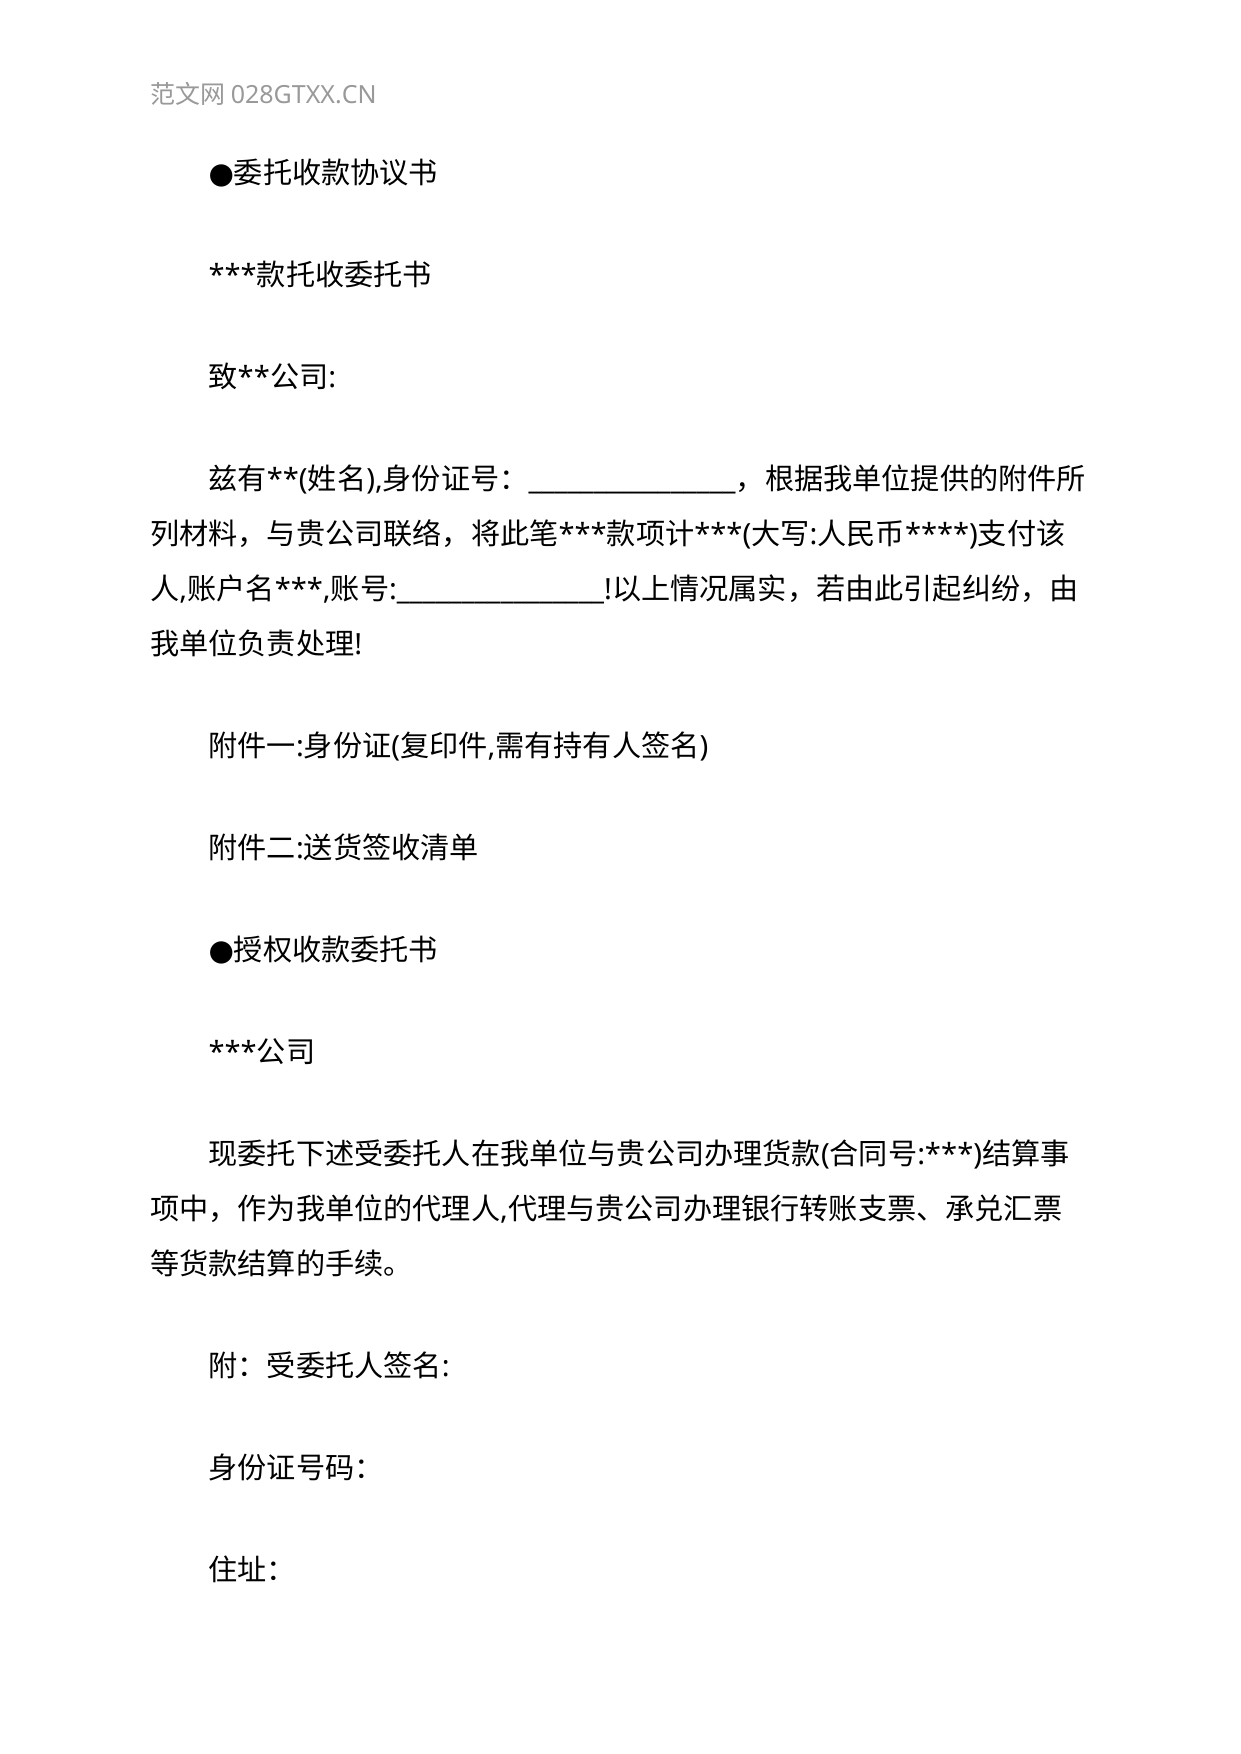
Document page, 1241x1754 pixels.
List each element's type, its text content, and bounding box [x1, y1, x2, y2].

text 身份证号码： [150, 1444, 1090, 1487]
text ●委托收款协议书 [150, 150, 1090, 192]
text 住址： [150, 1546, 1090, 1589]
text 致**公司: [150, 354, 1090, 396]
text ***公司 [150, 1029, 1090, 1071]
text 附件二:送货签收清单 [150, 825, 1090, 867]
text 兹有**(姓名),身份证号：________________，根据我单位提供的附件所列材料，与贵公司联络，将此笔***款项计***(大写:人民币****)支付该人,账户名***,账号:________________!以上情况属实，若由此引起纠纷，由我单位负责处理! [150, 456, 1090, 663]
text 附件一:身份证(复印件,需有持有人签名) [150, 723, 1090, 765]
text ***款托收委托书 [150, 252, 1090, 294]
text ●授权收款委托书 [150, 927, 1090, 969]
text 附：受委托人签名: [150, 1343, 1090, 1385]
text 现委托下述受委托人在我单位与贵公司办理货款(合同号:***)结算事项中，作为我单位的代理人,代理与贵公司办理银行转账支票、承兑汇票等货款结算的手续。 [150, 1131, 1090, 1283]
